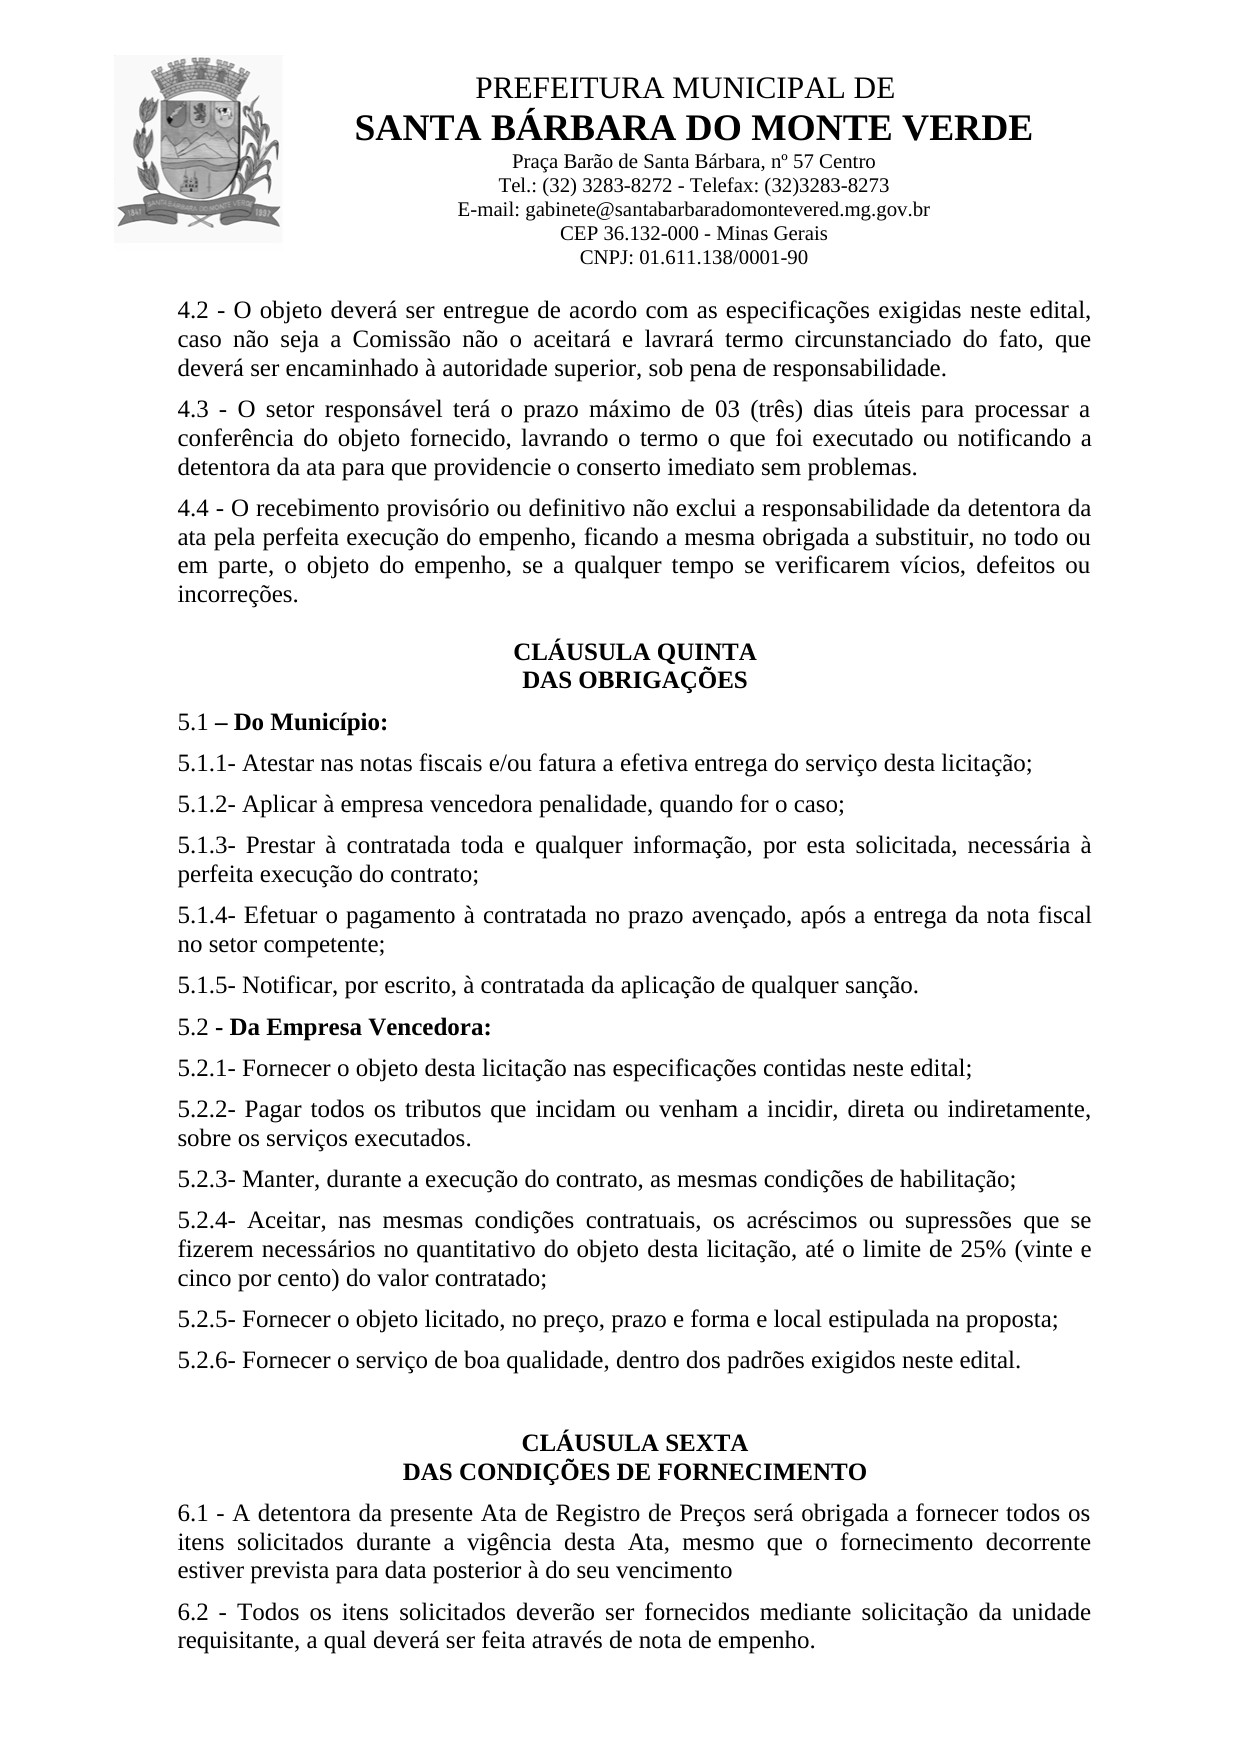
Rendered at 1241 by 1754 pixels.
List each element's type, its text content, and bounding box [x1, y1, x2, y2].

text 4.3 - O setor responsável terá o prazo máximo de 03 (três) dias úteis para processar a conferência do objeto fornecido, lavrando o termo o que foi executado ou notificando a detentora da ata para que providencie o conserto imediato sem problemas. [177, 394, 1092, 480]
text DAS OBRIGAÇÕES [177, 665, 1092, 694]
text 5.1 – Do Município: [177, 707, 1092, 735]
text 6.2 - Todos os itens solicitados deverão ser fornecidos mediante solicitação da unidade requisitante, a qual deverá ser feita através de nota de empenho. [177, 1597, 1092, 1654]
text 5.1.5- Notificar, por escrito, à contratada da aplicação de qualquer sanção. [177, 970, 1092, 999]
text 5.2.3- Manter, durante a execução do contrato, as mesmas condições de habilitação; [177, 1164, 1092, 1193]
text 5.2 - Da Empresa Vencedora: [177, 1012, 1092, 1040]
text 5.1.4- Efetuar o pagamento à contratada no prazo avençado, após a entrega da nota fiscal no setor competente; [177, 900, 1092, 958]
picture [105, 55, 292, 257]
text 5.2.2- Pagar todos os tributos que incidam ou venham a incidir, direta ou indiretamente, sobre os serviços executados. [177, 1094, 1092, 1152]
text CLÁUSULA SEXTA [177, 1428, 1092, 1457]
text 5.2.5- Fornecer o objeto licitado, no preço, prazo e forma e local estipulada na proposta; [177, 1304, 1092, 1333]
text 5.2.1- Fornecer o objeto desta licitação nas especificações contidas neste edital; [177, 1053, 1092, 1082]
text 5.1.3- Prestar à contratada toda e qualquer informação, por esta solicitada, necessária à perfeita execução do contrato; [177, 830, 1092, 888]
text 4.2 - O objeto deverá ser entregue de acordo com as especificações exigidas neste edital, caso não seja a Comissão não o aceitará e lavrará termo circunstanciado do fato, que deverá ser encaminhado à autoridade superior, sob pena de responsabilidade. [177, 295, 1092, 382]
text 6.1 - A detentora da presente Ata de Registro de Preços será obrigada a fornecer todos os itens solicitados durante a vigência desta Ata, mesmo que o fornecimento decorrente estiver prevista para data posterior à do seu vencimento [177, 1498, 1092, 1584]
text 5.1.2- Aplicar à empresa vencedora penalidade, quando for o caso; [177, 789, 1092, 818]
text 4.4 - O recebimento provisório ou definitivo não exclui a responsabilidade da detentora da ata pela perfeita execução do empenho, ficando a mesma obrigada a substituir, no todo ou em parte, o objeto do empenho, se a qualquer tempo se verificarem vícios, defeitos ou incorreções. [177, 493, 1092, 608]
text CLÁUSULA QUINTA [177, 637, 1092, 665]
text DAS CONDIÇÕES DE FORNECIMENTO [177, 1457, 1092, 1485]
text 5.2.4- Aceitar, nas mesmas condições contratuais, os acréscimos ou supressões que se fizerem necessários no quantitativo do objeto desta licitação, até o limite de 25% (vinte e cinco por cento) do valor contratado; [177, 1205, 1092, 1292]
text 5.2.6- Fornecer o serviço de boa qualidade, dentro dos padrões exigidos neste edital. [177, 1345, 1092, 1374]
text 5.1.1- Atestar nas notas fiscais e/ou fatura a efetiva entrega do serviço desta licitação; [177, 748, 1092, 777]
